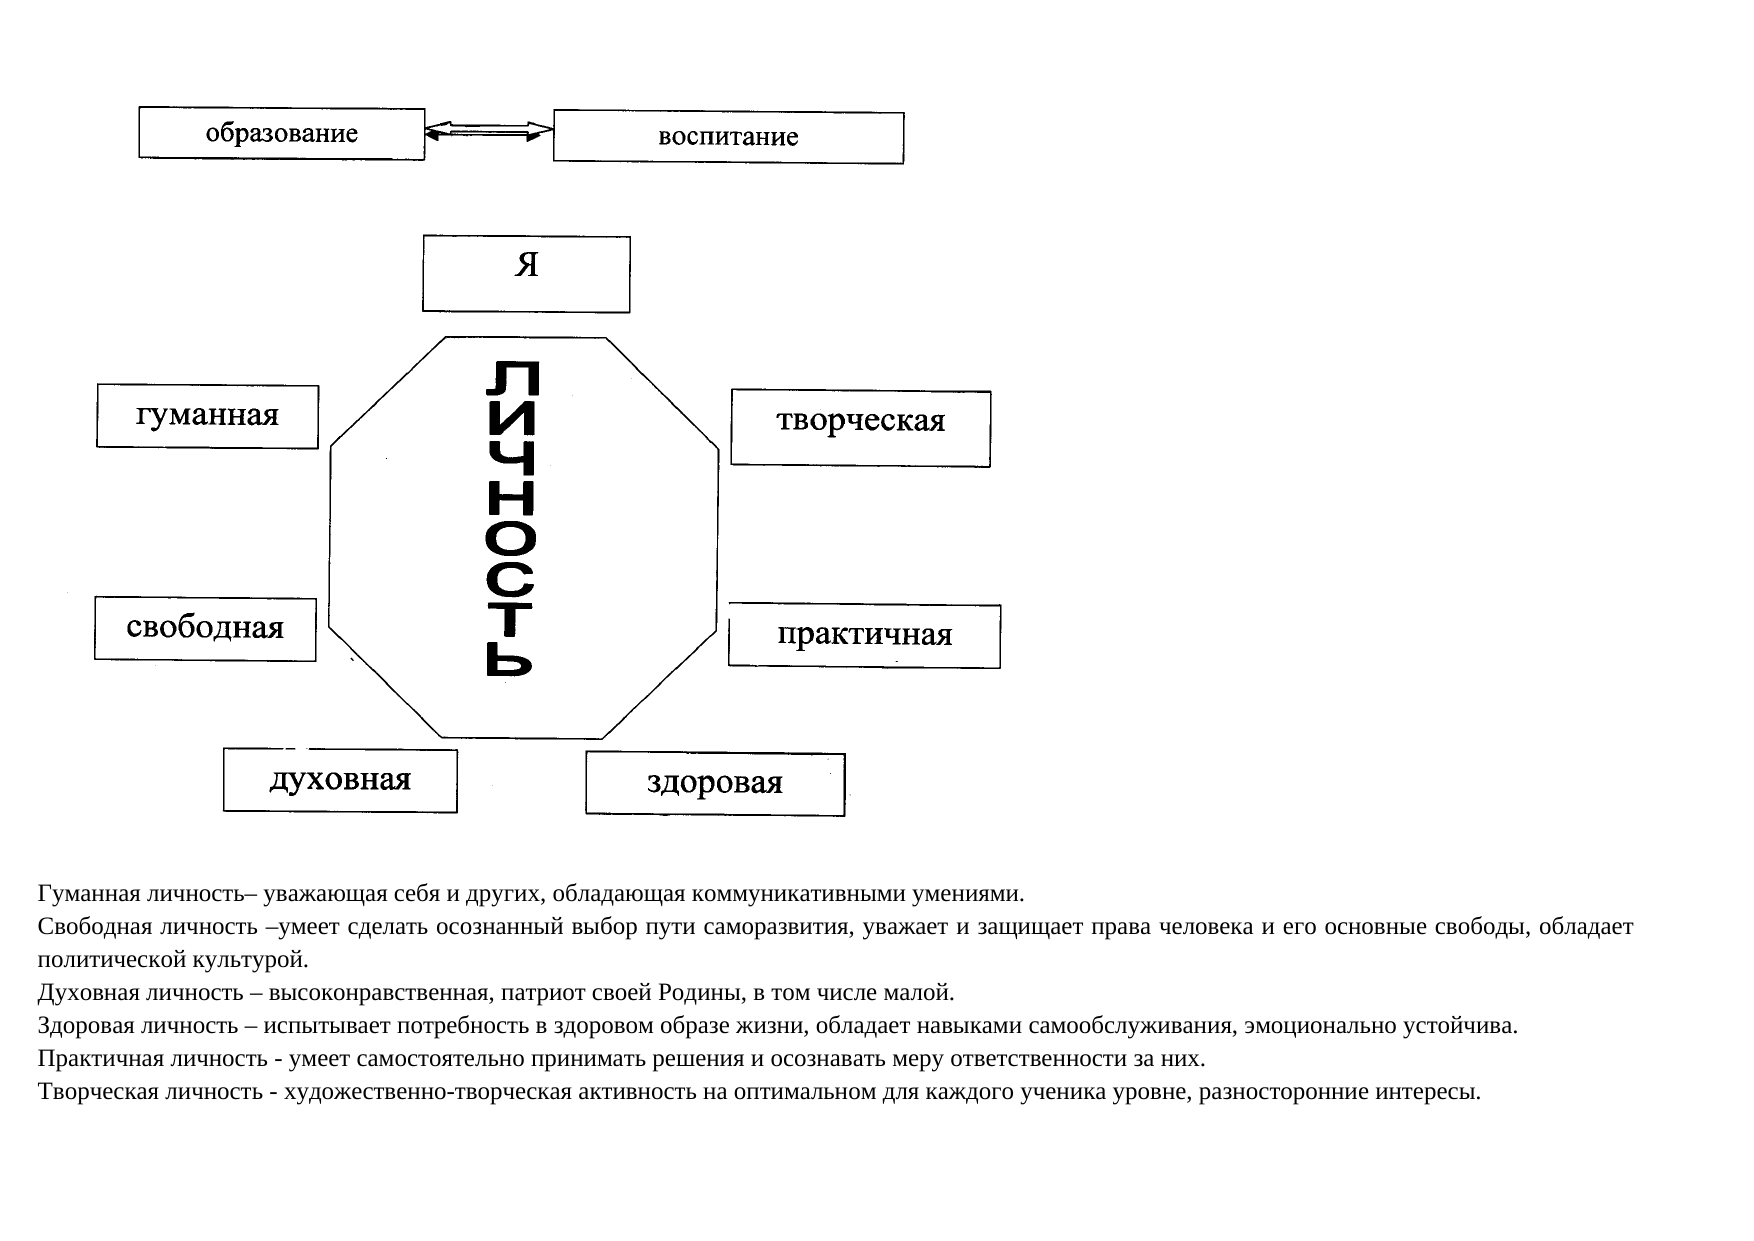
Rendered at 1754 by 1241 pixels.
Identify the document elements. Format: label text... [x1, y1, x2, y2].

text Практичная личность - умеет самостоятельно принимать решения и осознавать меру ответственности за них. [37, 1043, 1636, 1072]
text Духовная личность – высоконравственная, патриот своей Родины, в том числе малой. [37, 977, 1636, 1006]
text Здоровая личность – испытывает потребность в здоровом образе жизни, обладает навыками самообслуживания, эмоционально устойчива. [37, 1010, 1636, 1039]
text Свободная личность –умеет сделать осознанный выбор пути саморазвития, уважает и защищает права человека и его основные свободы, обладает политической культурой. [37, 911, 1636, 973]
text Гуманная личность– уважающая себя и других, обладающая коммуникативными умениями. [37, 878, 1636, 907]
text Творческая личность - художественно-творческая активность на оптимальном для каждого ученика уровне, разносторонние интересы. [37, 1076, 1636, 1105]
